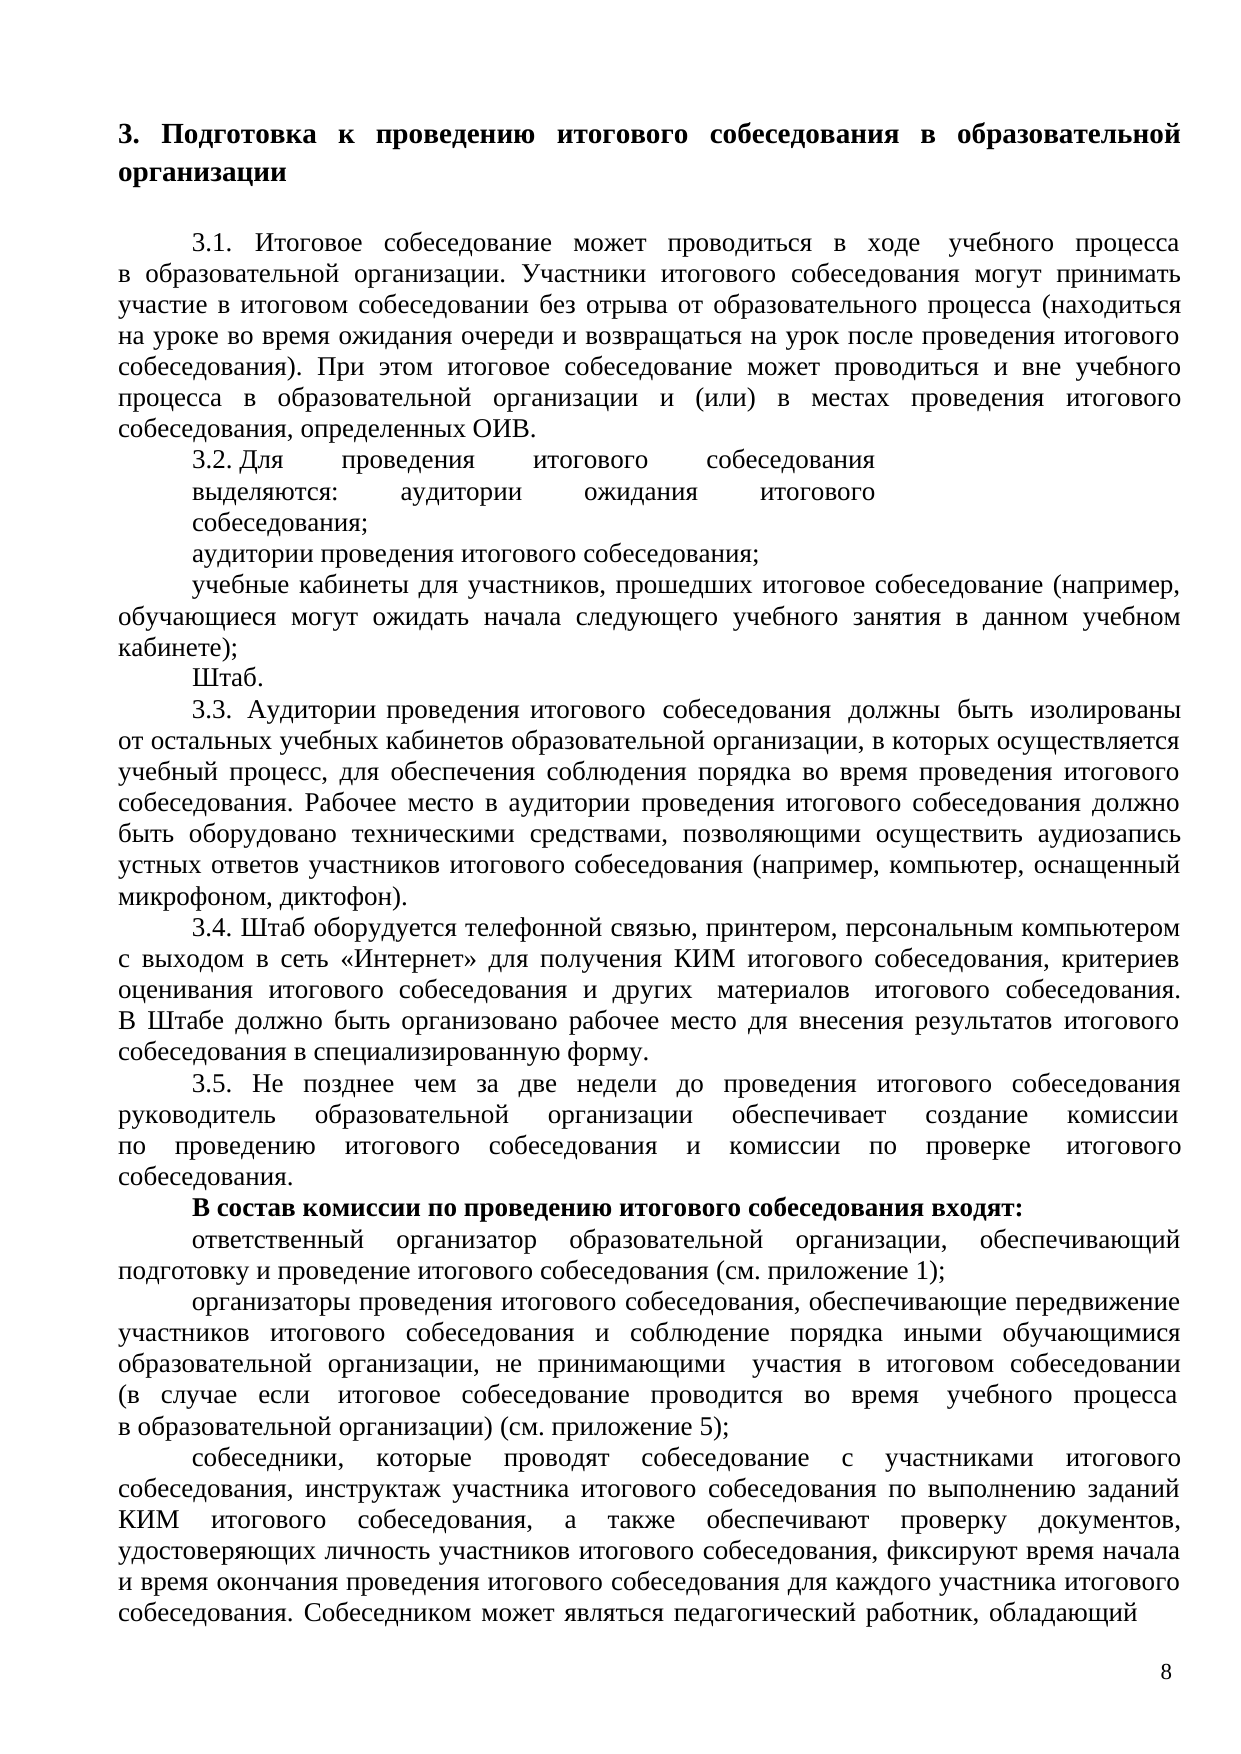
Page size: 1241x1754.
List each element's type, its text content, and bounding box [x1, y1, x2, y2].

list Аудитории проведения итогового собеседования должны быть изолированы от остальных учебных кабинетов образовательной организации, в которых осуществляется учебный процесс, для обеспечения соблюдения порядка во время проведения итогового собеседования. Рабочее место в аудитории проведения итогового собеседования должно быть оборудовано техническими средствами, позволяющими осуществить аудиозапись устных ответов участников итогового собеседования (например, компьютер, оснащенный микрофоном, диктофон). [118, 693, 1181, 911]
text Штаб. [192, 662, 1226, 693]
list Для проведения итогового собеседования выделяются: аудитории ожидания итогового собеседования; [192, 444, 875, 537]
subtitle В состав комиссии по проведению итогового собеседования входят: [192, 1192, 1226, 1223]
text ответственный организатор образовательной организации, обеспечивающий подготовку и проведение итогового собеседования (см. приложение 1); [118, 1223, 1181, 1285]
list Итоговое собеседование может проводиться в ходе учебного процесса в образовательной организации. Участники итогового собеседования могут принимать участие в итоговом собеседовании без отрыва от образовательного процесса (находиться на уроке во время ожидания очереди и возвращаться на урок после проведения итогового собеседования). При этом итоговое собеседование может проводиться и вне учебного процесса в образовательной организации и (или) в местах проведения итогового собеседования, определенных ОИВ. [118, 226, 1181, 444]
subtitle Подготовка к проведению итогового собеседования в образовательной организации [118, 116, 1181, 188]
text аудитории проведения итогового собеседования; [192, 537, 1226, 568]
list Не позднее чем за две недели до проведения итогового собеседования руководитель образовательной организации обеспечивает создание комиссии по проведению итогового собеседования и комиссии по проверке итогового собеседования. [118, 1067, 1181, 1191]
list Штаб оборудуется телефонной связью, принтером, персональным компьютером с выходом в сеть «Интернет» для получения КИМ итогового собеседования, критериев оценивания итогового собеседования и других материалов итогового собеседования. В Штабе должно быть организовано рабочее место для внесения результатов итогового собеседования в специализированную форму. [118, 911, 1181, 1067]
text организаторы проведения итогового собеседования, обеспечивающие передвижение участников итогового собеседования и соблюдение порядка иными обучающимися образовательной организации, не принимающими участия в итоговом собеседовании (в случае если итоговое собеседование проводится во время учебного процесса в образовательной организации) (см. приложение 5); [118, 1285, 1181, 1441]
text собеседники, которые проводят собеседование с участниками итогового собеседования, инструктаж участника итогового собеседования по выполнению заданий КИМ итогового собеседования, а также обеспечивают проверку документов, удостоверяющих личность участников итогового собеседования, фиксируют время начала и время окончания проведения итогового собеседования для каждого участника итогового собеседования. Собеседником может являться педагогический работник, обладающий [118, 1441, 1181, 1628]
text учебные кабинеты для участников, прошедших итоговое собеседование (например, обучающиеся могут ожидать начала следующего учебного занятия в данном учебном кабинете); [118, 568, 1181, 662]
